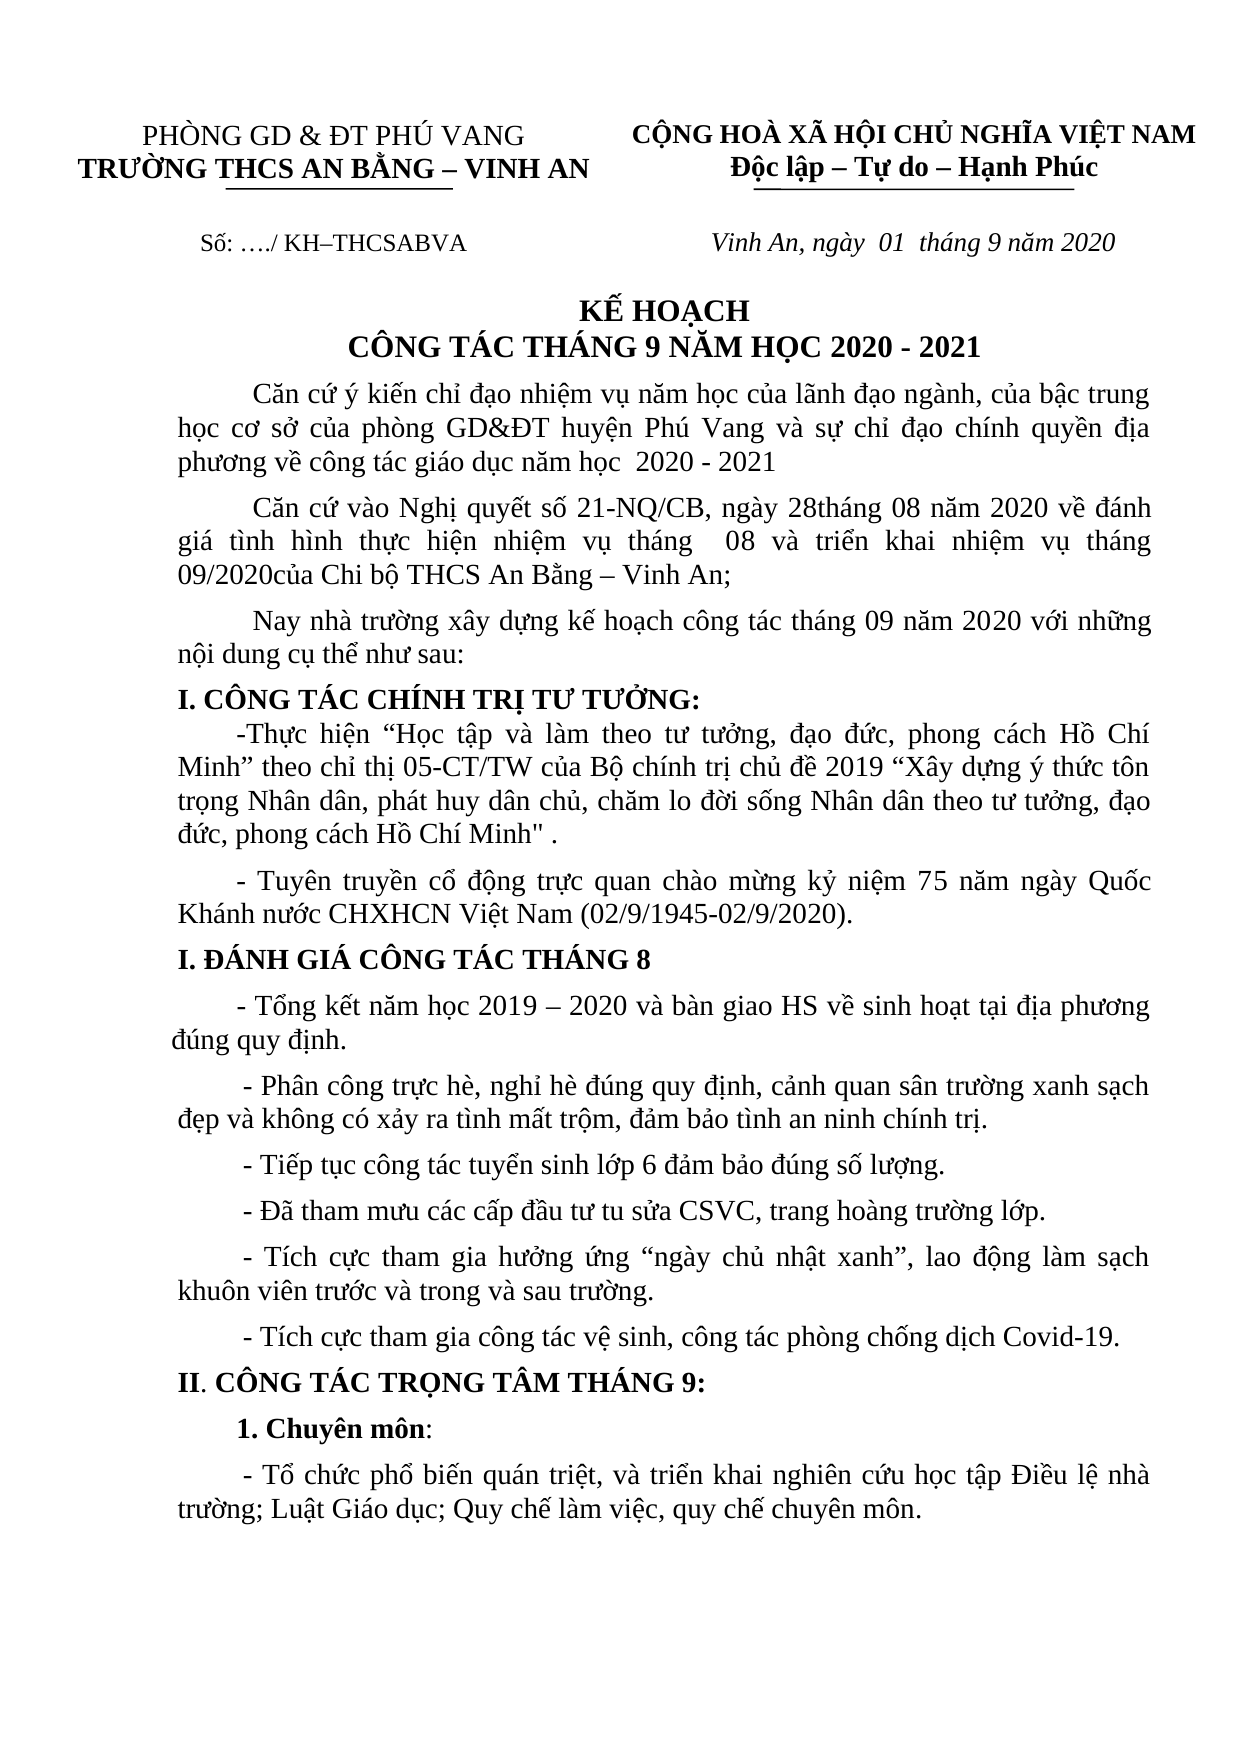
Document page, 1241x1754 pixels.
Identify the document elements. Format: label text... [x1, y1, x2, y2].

text - Tuyên truyền cổ động trực quan chào mừng kỷ niệm 75 năm ngày Quốc Khánh nước CHXHCN Việt Nam (02/9/1945-02/9/2020). [177, 863, 1152, 930]
table_cell Số: …./ KH–THCSABVA [59, 219, 608, 256]
text - Đã tham mưu các cấp đầu tư tu sửa CSVC, trang hoàng trường lớp. [177, 1193, 1152, 1227]
text Nay nhà trường xây dựng kế hoạch công tác tháng 09 năm 2020 với những nội dung cụ thể như sau: [177, 603, 1152, 670]
text CÔNG TÁC THÁNG 9 NĂM HỌC 2020 - 2021 [177, 328, 1152, 364]
text - Phân công trực hè, nghỉ hè đúng quy định, cảnh quan sân trường xanh sạch đẹp và không có xảy ra tình mất trộm, đảm bảo tình an ninh chính trị. [177, 1068, 1152, 1135]
table_cell [608, 185, 1220, 219]
text Căn cứ vào Nghị quyết số 21-NQ/CB, ngày 28tháng 08 năm 2020 về đánh giá tình hình thực hiện nhiệm vụ tháng 08 và triển khai nhiệm vụ tháng 09/2020của Chi bộ THCS An Bằng – Vinh An; [177, 490, 1152, 590]
text -Thực hiện “Học tập và làm theo tư tưởng, đạo đức, phong cách Hồ Chí Minh” theo chỉ thị 05-CT/TW của Bộ chính trị chủ đề 2019 “Xây dựng ý thức tôn trọng Nhân dân, phát huy dân chủ, chăm lo đời sống Nhân dân theo tư tưởng, đạo đức, phong cách Hồ Chí Minh" . [177, 716, 1152, 850]
text II. CÔNG TÁC TRỌNG TÂM THÁNG 9: [177, 1365, 1152, 1399]
text - Tiếp tục công tác tuyển sinh lớp 6 đảm bảo đúng số lượng. [177, 1147, 1152, 1181]
table_cell [59, 185, 608, 219]
text I. CÔNG TÁC CHÍNH TRỊ TƯ TƯỞNG: [177, 682, 1152, 716]
text - Tích cực tham gia công tác vệ sinh, công tác phòng chống dịch Covid-19. [177, 1319, 1152, 1353]
text I. ĐÁNH GIÁ CÔNG TÁC THÁNG 8 [177, 942, 1152, 976]
table_cell Vinh An, ngày 01 tháng 9 năm 2020 [608, 219, 1220, 256]
table_header PHÒNG GD & ĐT PHÚ VANG TRƯỜNG THCS AN BẰNG – VINH AN [59, 118, 608, 185]
text - Tổng kết năm học 2019 – 2020 và bàn giao HS về sinh hoạt tại địa phương đúng quy định. [171, 988, 1152, 1055]
text - Tích cực tham gia hưởng ứng “ngày chủ nhật xanh”, lao động làm sạch khuôn viên trước và trong và sau trường. [177, 1239, 1152, 1307]
text - Tổ chức phổ biến quán triệt, và triển khai nghiên cứu học tập Điều lệ nhà trường; Luật Giáo dục; Quy chế làm việc, quy chế chuyên môn. [177, 1457, 1152, 1524]
text KẾ HOẠCH [177, 292, 1152, 328]
text Căn cứ ý kiến chỉ đạo nhiệm vụ năm học của lãnh đạo ngành, của bậc trung học cơ sở của phòng GD&ĐT huyện Phú Vang và sự chỉ đạo chính quyền địa phương về công tác giáo dục năm học 2020 - 2021 [177, 377, 1152, 477]
table_header CỘNG HOÀ XÃ HỘI CHỦ NGHĨA VIỆT NAM Độc lập – Tự do – Hạnh Phúc [608, 118, 1220, 185]
text 1. Chuyên môn: [177, 1411, 1152, 1445]
